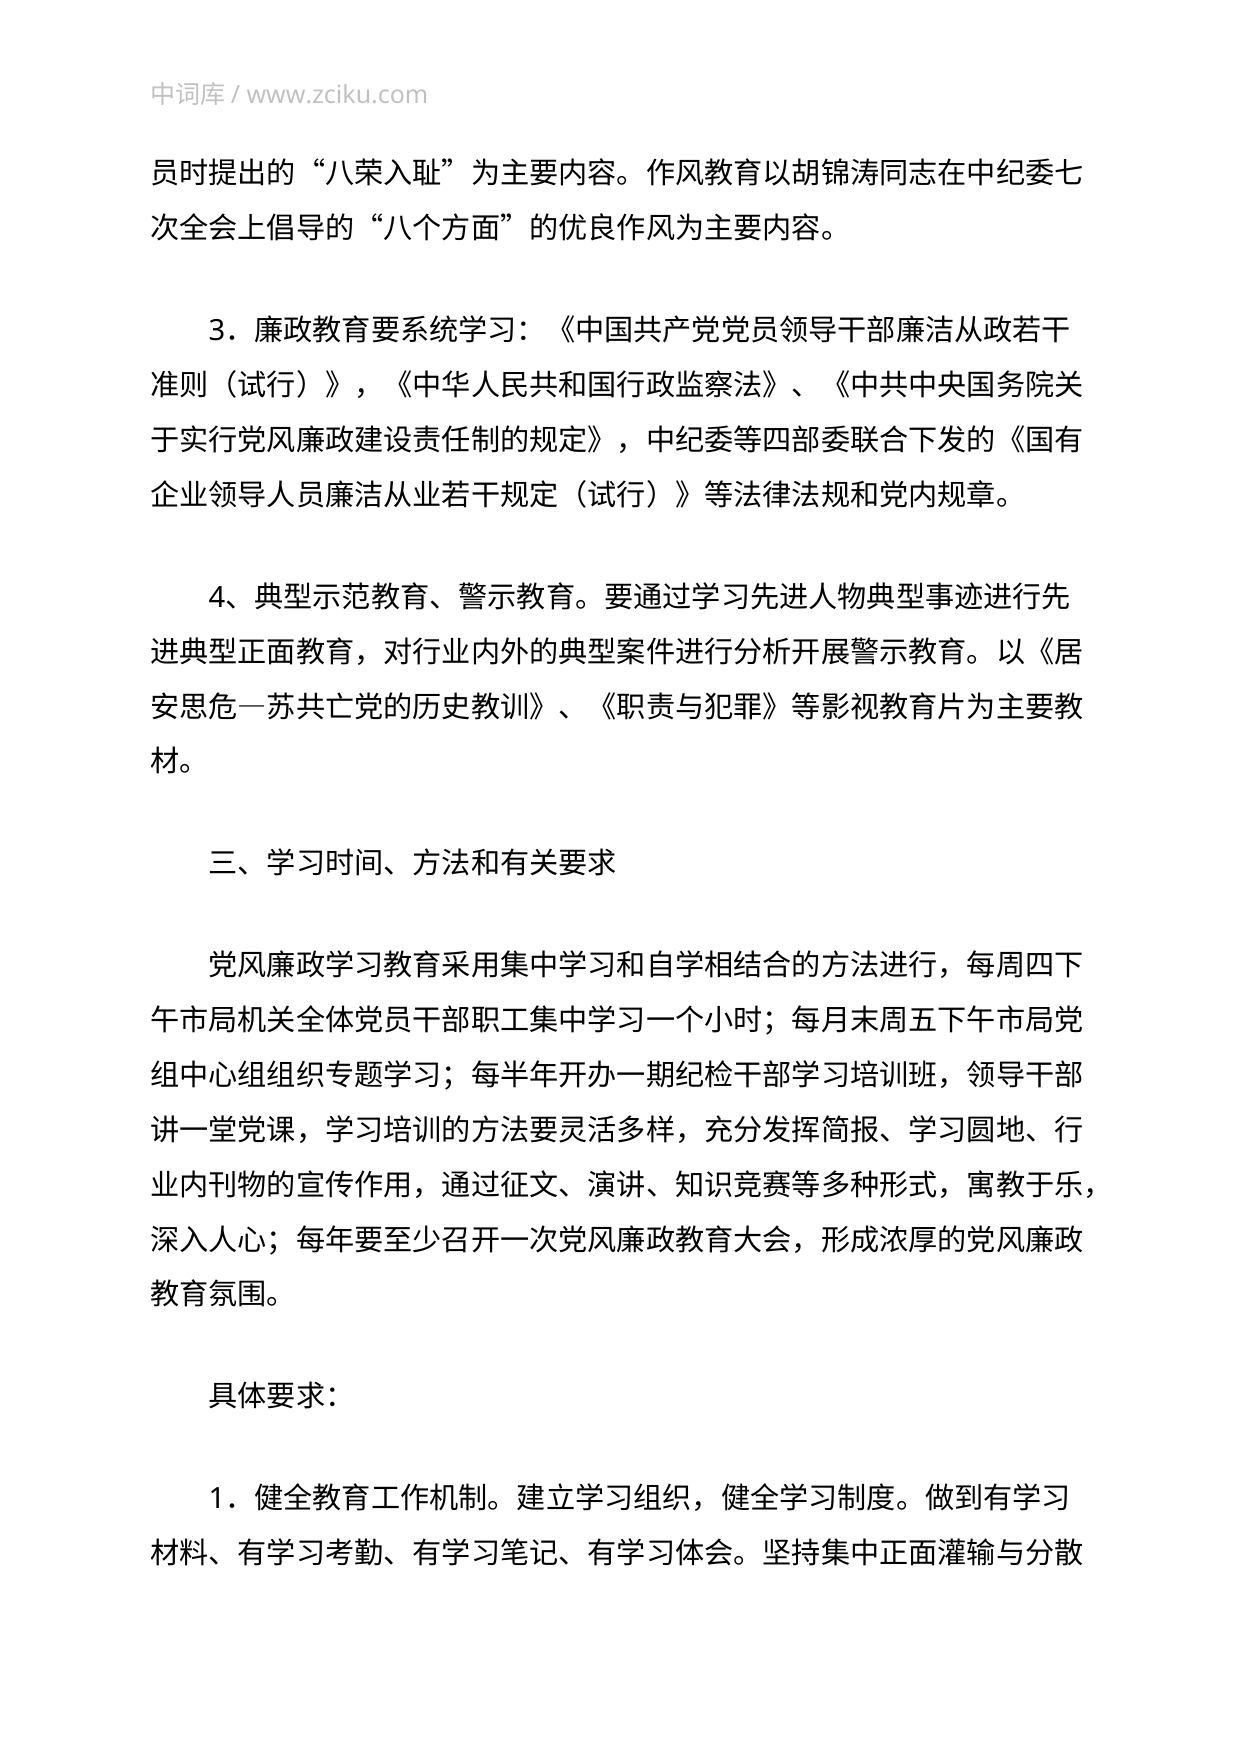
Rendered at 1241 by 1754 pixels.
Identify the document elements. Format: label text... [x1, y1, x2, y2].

text 具体要求： [150, 1373, 1090, 1415]
text 4、典型示范教育、警示教育。要通过学习先进人物典型事迹进行先进典型正面教育，对行业内外的典型案件进行分析开展警示教育。以《居安思危—苏共亡党的历史教训》、《职责与犯罪》等影视教育片为主要教材。 [150, 573, 1090, 780]
text 3．廉政教育要系统学习：《中国共产党党员领导干部廉洁从政若干准则（试行）》，《中华人民共和国行政监察法》、《中共中央国务院关于实行党风廉政建设责任制的规定》，中纪委等四部委联合下发的《国有企业领导人员廉洁从业若干规定（试行）》等法律法规和党内规章。 [150, 307, 1090, 514]
text 党风廉政学习教育采用集中学习和自学相结合的方法进行，每周四下午市局机关全体党员干部职工集中学习一个小时；每月末周五下午市局党组中心组组织专题学习；每半年开办一期纪检干部学习培训班，领导干部讲一堂党课，学习培训的方法要灵活多样，充分发挥简报、学习圆地、行业内刊物的宣传作用，通过征文、演讲、知识竞赛等多种形式，寓教于乐，深入人心；每年要至少召开一次党风廉政教育大会，形成浓厚的党风廉政教育氛围。 [150, 942, 1090, 1313]
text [150, 1474, 1090, 1572]
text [150, 150, 1090, 247]
text 三、学习时间、方法和有关要求 [150, 840, 1090, 882]
